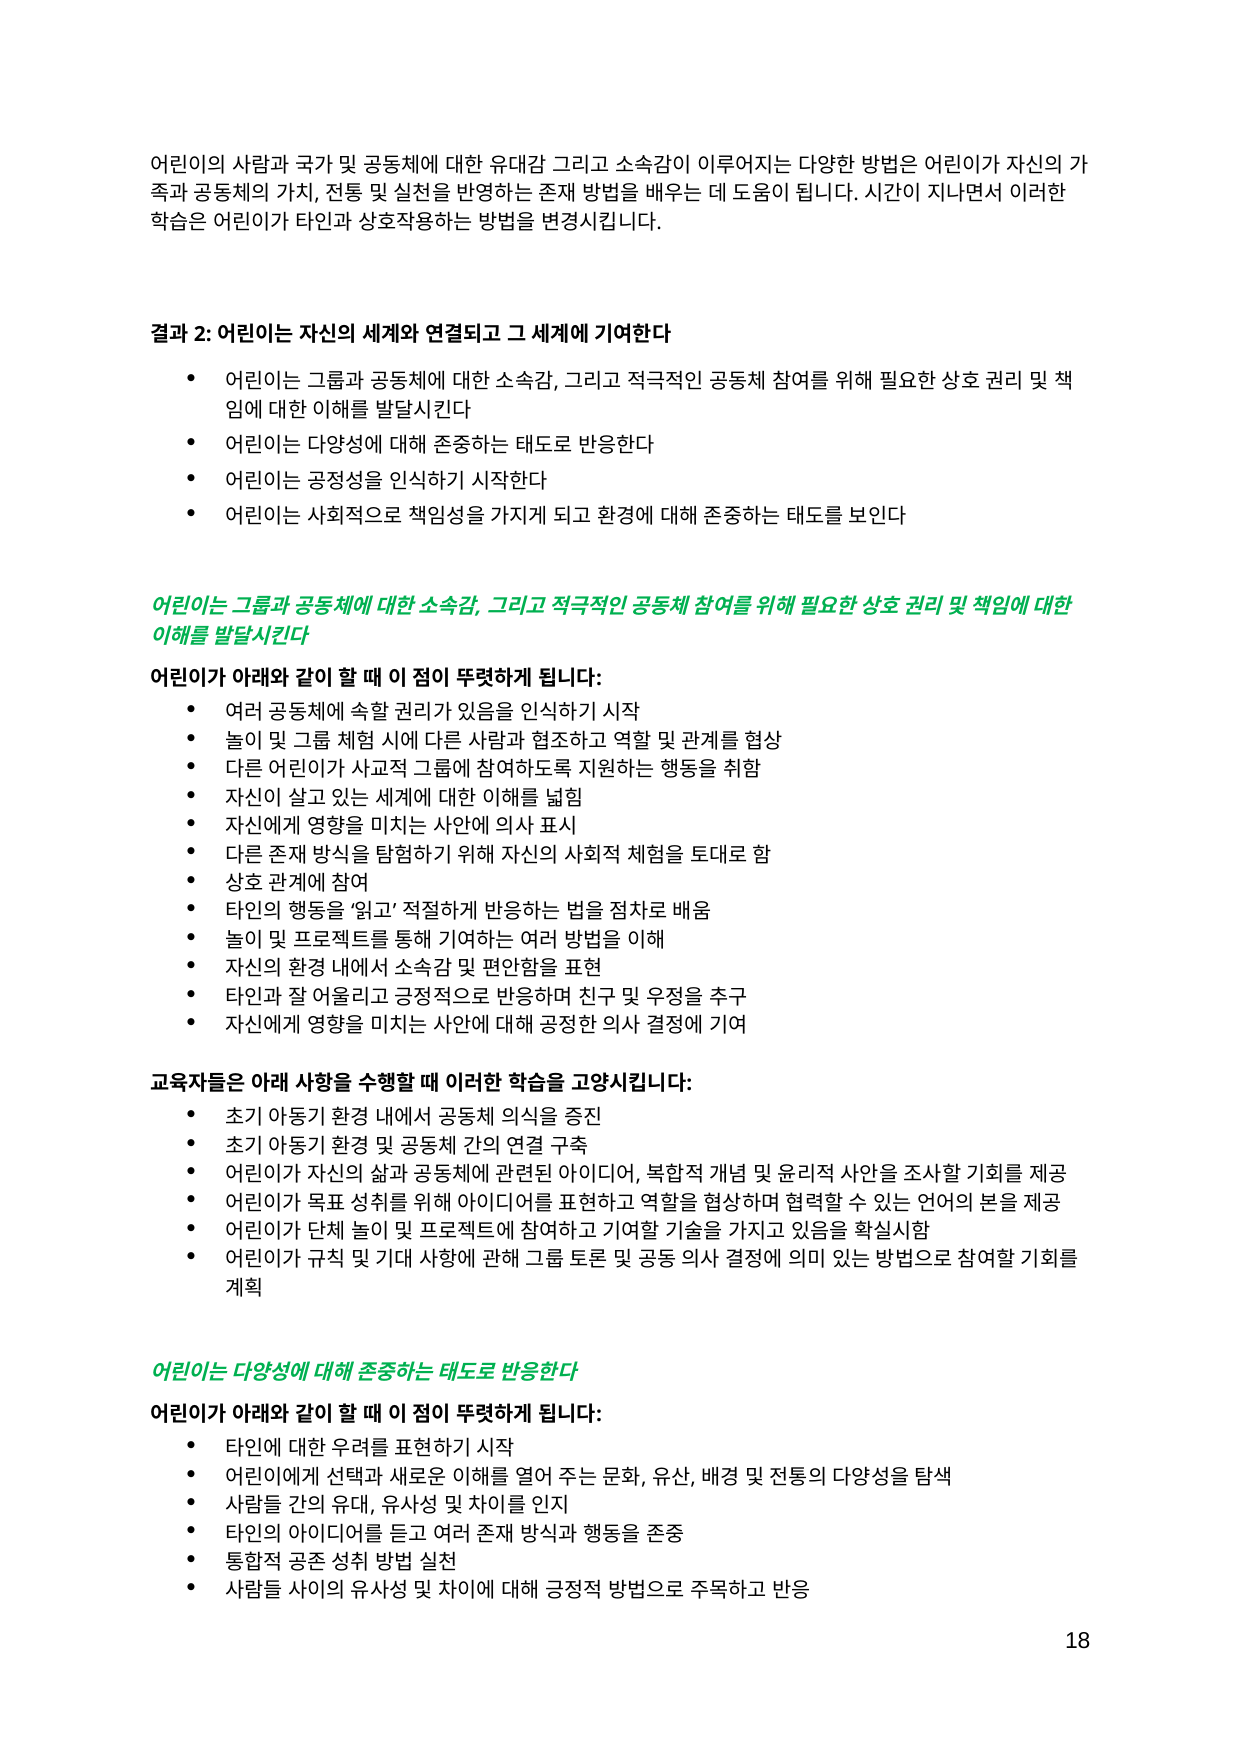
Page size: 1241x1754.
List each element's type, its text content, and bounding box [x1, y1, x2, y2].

list 어린이가 규칙 및 기대 사항에 관해 그룹 토론 및 공동 의사 결정에 의미 있는 방법으로 참여할 기회를 계획 [187, 1244, 1090, 1301]
list 타인의 행동을 ‘읽고’ 적절하게 반응하는 법을 점차로 배움 [187, 897, 1090, 925]
list 어린이가 단체 놀이 및 프로젝트에 참여하고 기여할 기술을 가지고 있음을 확실시함 [187, 1216, 1090, 1244]
list 사람들 사이의 유사성 및 차이에 대해 긍정적 방법으로 주목하고 반응 [187, 1576, 1090, 1604]
list 어린이는 그룹과 공동체에 대한 소속감, 그리고 적극적인 공동체 참여를 위해 필요한 상호 권리 및 책임에 대한 이해를 발달시킨다 [187, 366, 1090, 424]
text 어린이가 아래와 같이 할 때 이 점이 뚜렷하게 됩니다: [150, 1398, 1090, 1427]
list 초기 아동기 환경 내에서 공동체 의식을 증진 [187, 1102, 1090, 1131]
list 타인의 아이디어를 듣고 여러 존재 방식과 행동을 존중 [187, 1519, 1090, 1547]
list 어린이에게 선택과 새로운 이해를 열어 주는 문화, 유산, 배경 및 전통의 다양성을 탐색 [187, 1462, 1090, 1490]
text 교육자들은 아래 사항을 수행할 때 이러한 학습을 고양시킵니다: [150, 1067, 1090, 1096]
subtitle 어린이는 그룹과 공동체에 대한 소속감, 그리고 적극적인 공동체 참여를 위해 필요한 상호 권리 및 책임에 대한 이해를 발달시킨다 [150, 589, 1090, 650]
text 결과 2: 어린이는 자신의 세계와 연결되고 그 세계에 기여한다 [150, 310, 1090, 348]
subtitle 어린이는 다양성에 대해 존중하는 태도로 반응한다 [150, 1356, 1090, 1386]
list 어린이가 자신의 삶과 공동체에 관련된 아이디어, 복합적 개념 및 윤리적 사안을 조사할 기회를 제공 [187, 1159, 1090, 1188]
list 자신에게 영향을 미치는 사안에 의사 표시 [187, 811, 1090, 840]
list 어린이는 공정성을 인식하기 시작한다 [187, 465, 1090, 494]
list 타인과 잘 어울리고 긍정적으로 반응하며 친구 및 우정을 추구 [187, 982, 1090, 1010]
list 자신에게 영향을 미치는 사안에 대해 공정한 의사 결정에 기여 [187, 1010, 1090, 1039]
list 다른 존재 방식을 탐험하기 위해 자신의 사회적 체험을 토대로 함 [187, 840, 1090, 868]
list 초기 아동기 환경 및 공동체 간의 연결 구축 [187, 1131, 1090, 1159]
list 어린이가 목표 성취를 위해 아이디어를 표현하고 역할을 협상하며 협력할 수 있는 언어의 본을 제공 [187, 1188, 1090, 1216]
list 자신의 환경 내에서 소속감 및 편안함을 표현 [187, 953, 1090, 982]
list 놀이 및 프로젝트를 통해 기여하는 여러 방법을 이해 [187, 925, 1090, 953]
list 다른 어린이가 사교적 그룹에 참여하도록 지원하는 행동을 취함 [187, 754, 1090, 783]
text 어린이의 사람과 국가 및 공동체에 대한 유대감 그리고 소속감이 이루어지는 다양한 방법은 어린이가 자신의 가족과 공동체의 가치, 전통 및 실천을 반영하는 존재 방법을 배우는 데 도움이 됩니다. 시간이 지나면서 이러한 학습은 어린이가 타인과 상호작용하는 방법을 변경시킵니다. [150, 150, 1090, 235]
list 자신이 살고 있는 세계에 대한 이해를 넓힘 [187, 783, 1090, 811]
list 어린이는 사회적으로 책임성을 가지게 되고 환경에 대해 존중하는 태도를 보인다 [187, 500, 1090, 529]
list 사람들 간의 유대, 유사성 및 차이를 인지 [187, 1490, 1090, 1519]
text 어린이가 아래와 같이 할 때 이 점이 뚜렷하게 됩니다: [150, 662, 1090, 692]
list 어린이는 다양성에 대해 존중하는 태도로 반응한다 [187, 430, 1090, 459]
list 놀이 및 그룹 체험 시에 다른 사람과 협조하고 역할 및 관계를 협상 [187, 726, 1090, 754]
list 타인에 대한 우려를 표현하기 시작 [187, 1433, 1090, 1462]
list 상호 관계에 참여 [187, 868, 1090, 897]
list 통합적 공존 성취 방법 실천 [187, 1547, 1090, 1576]
list 여러 공동체에 속할 권리가 있음을 인식하기 시작 [187, 697, 1090, 726]
